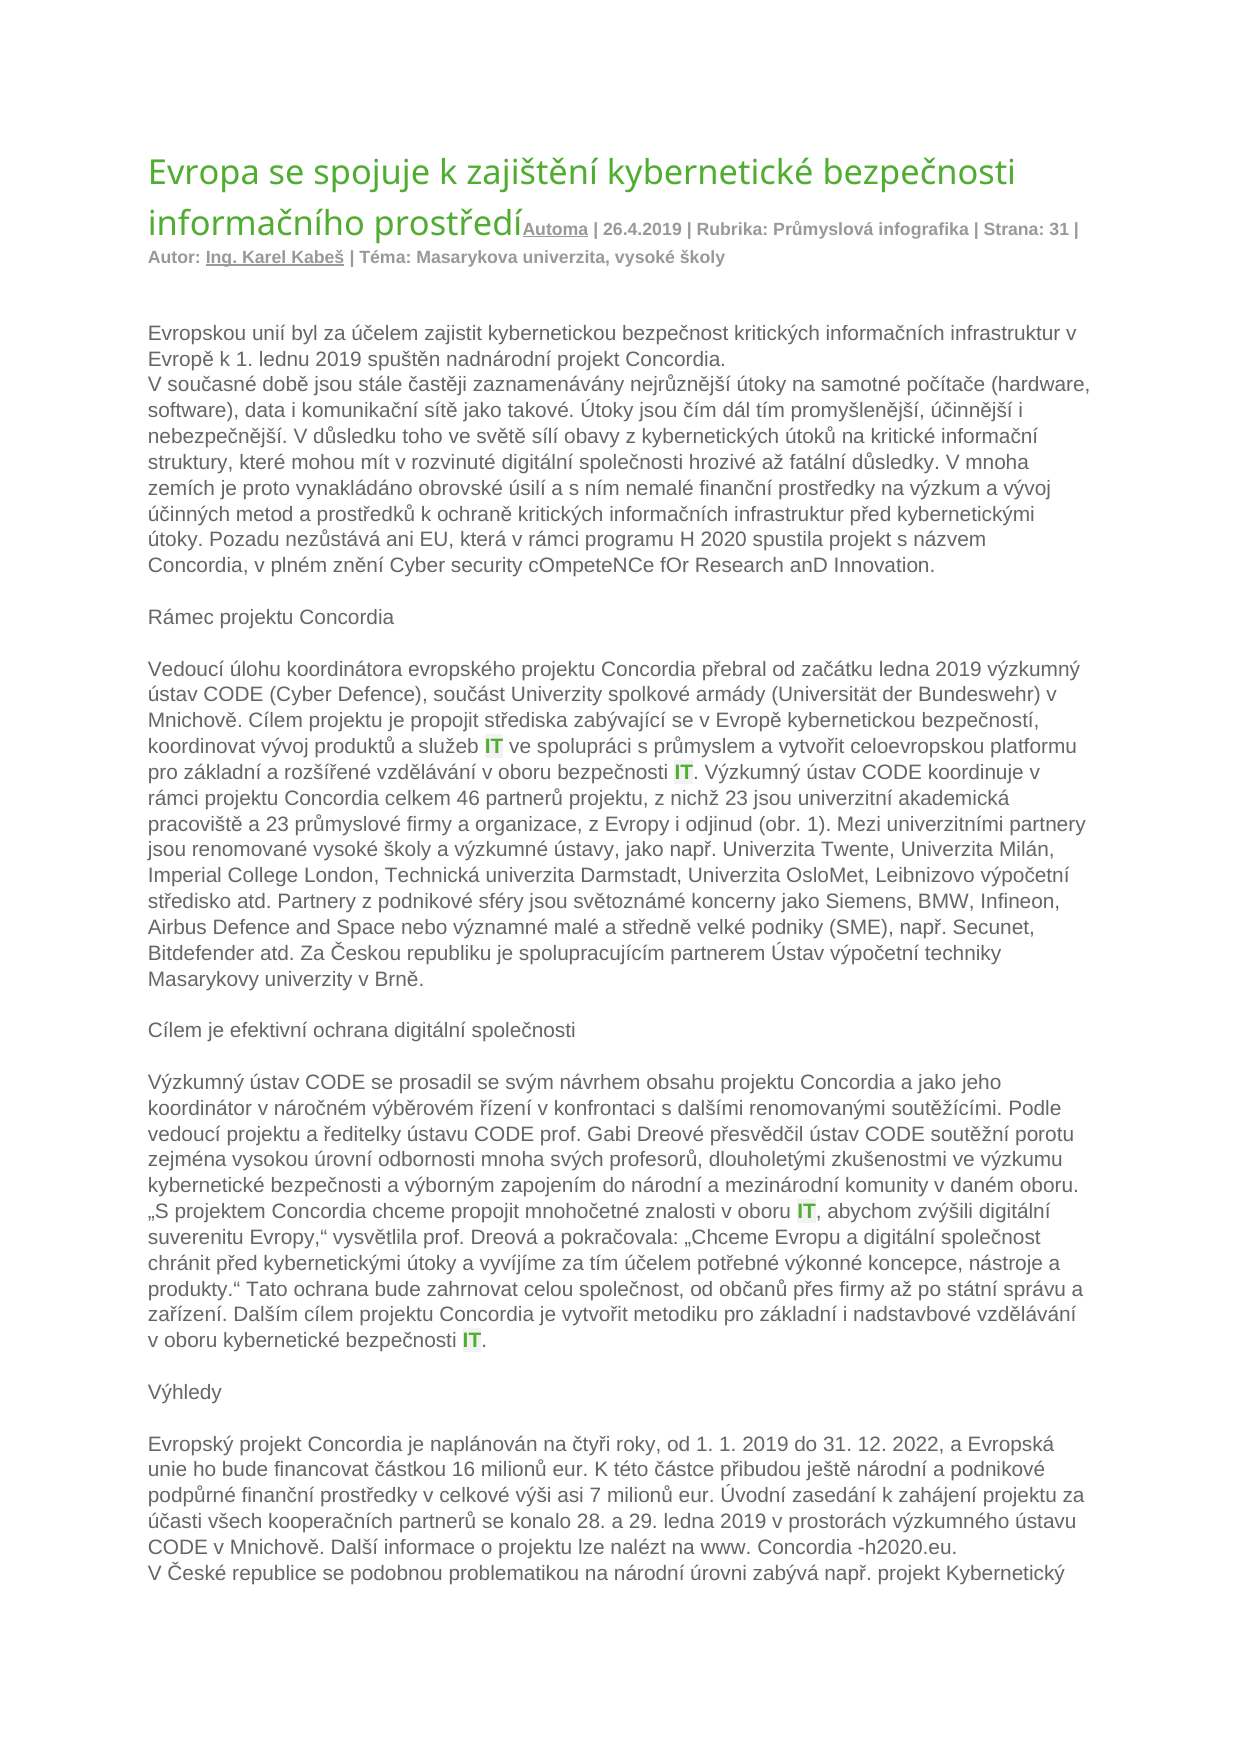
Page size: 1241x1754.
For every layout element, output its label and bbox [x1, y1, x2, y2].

text [148, 148, 1093, 1584]
